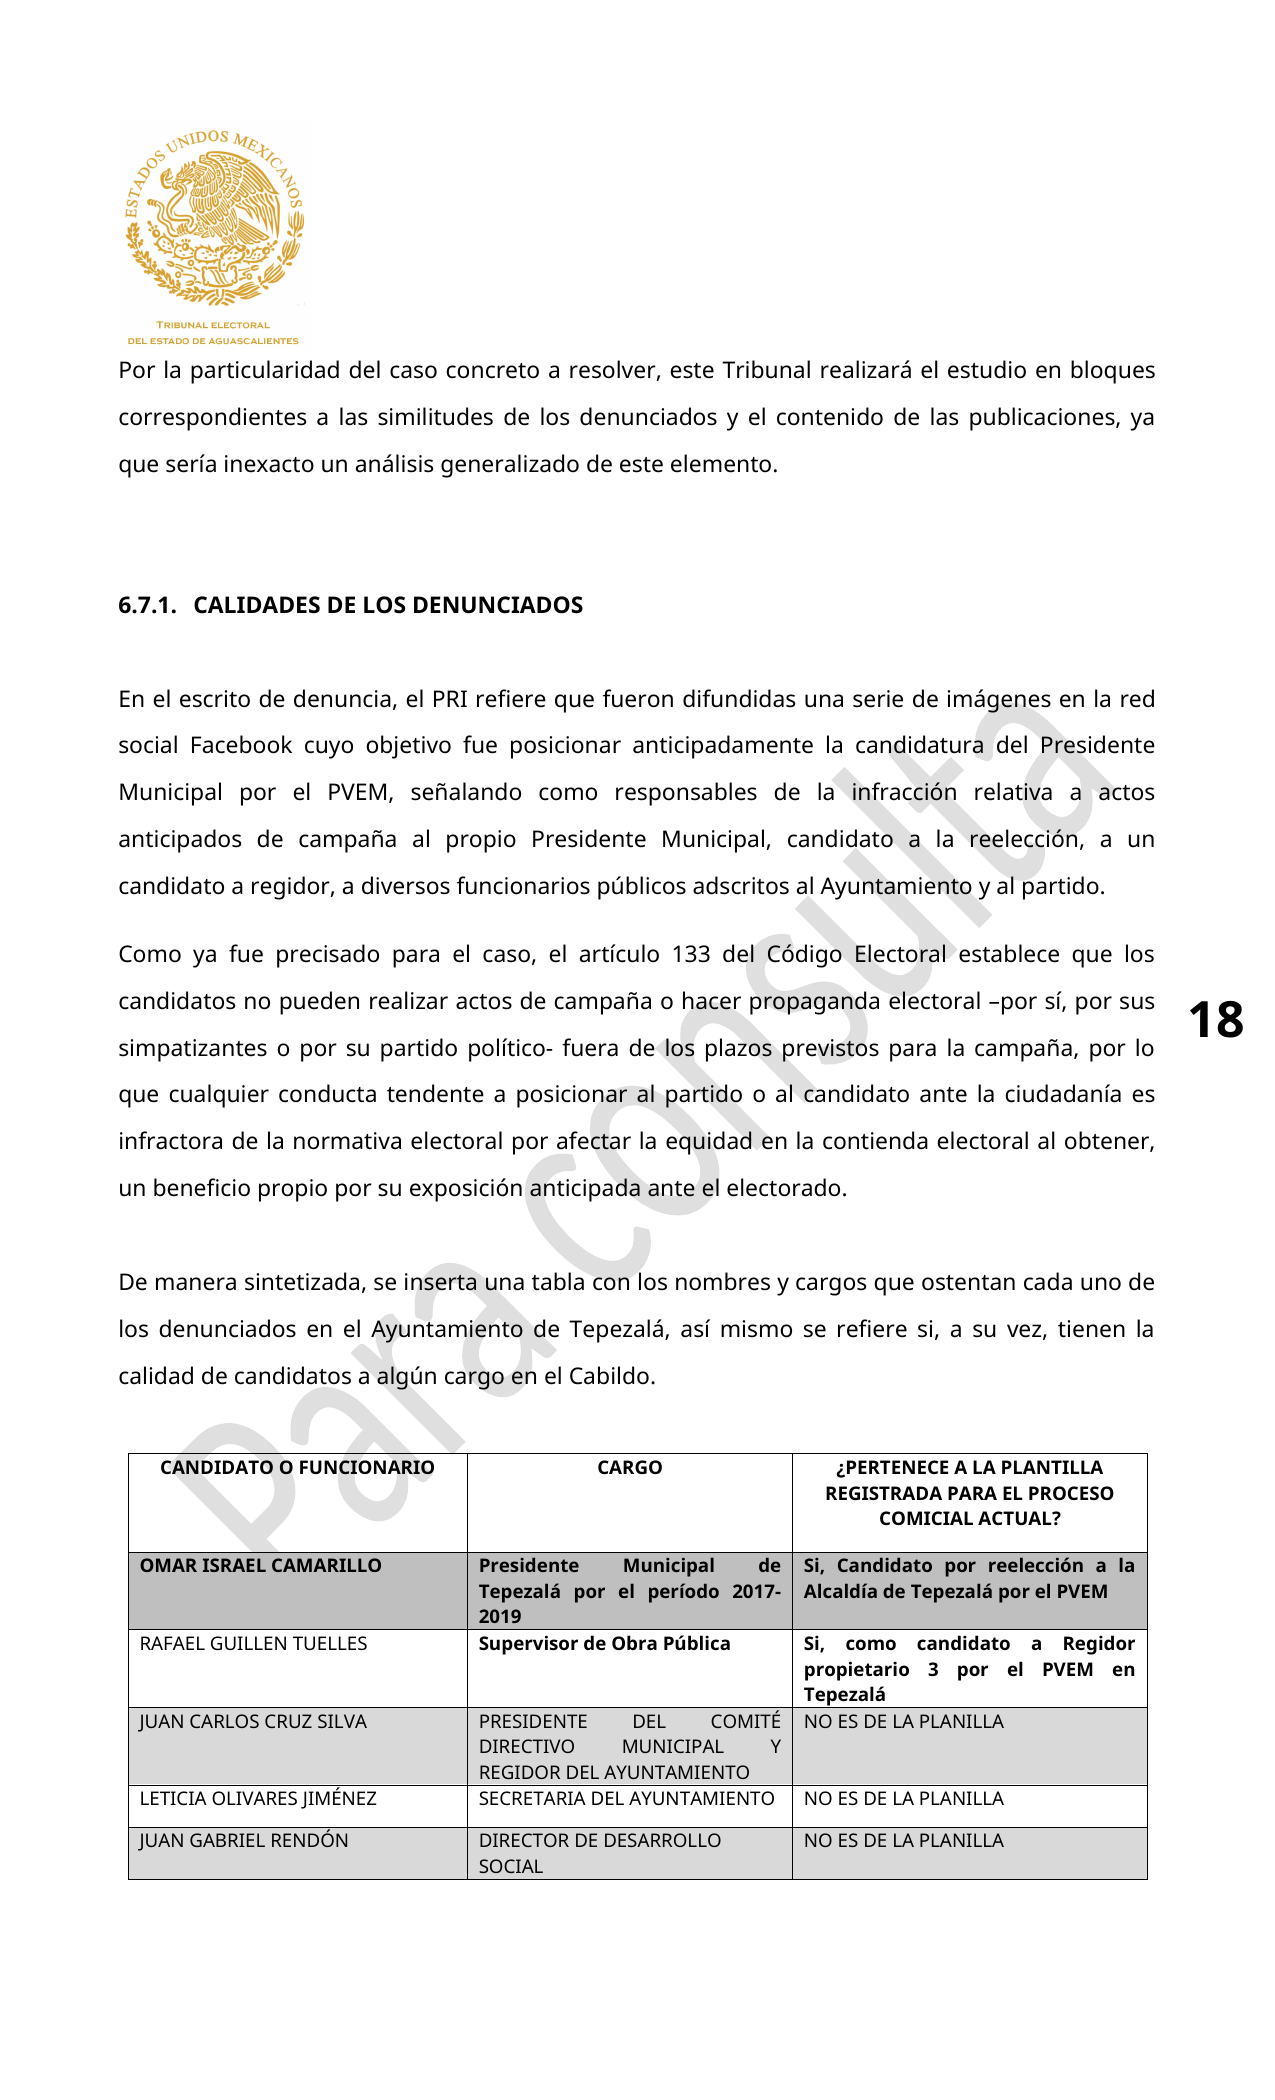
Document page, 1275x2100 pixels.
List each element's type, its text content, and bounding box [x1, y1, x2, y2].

list CALIDADES DE LOS DENUNCIADOS [118, 589, 1181, 620]
table_cell RAFAEL GUILLEN TUELLES [129, 1630, 467, 1707]
table_cell NO ES DE LA PLANILLA [793, 1828, 1147, 1879]
table_cell Presidente Municipal de Tepezalá por el período 2017-2019 [468, 1553, 792, 1629]
text Por la particularidad del caso concreto a resolver, este Tribunal realizará el estudio en bloques correspondientes a las similitudes de los denunciados y el contenido de las publicaciones, ya que sería inexacto un análisis generalizado de este elemento. [118, 354, 1157, 479]
text En el escrito de denuncia, el PRI refiere que fueron difundidas una serie de imágenes en la red social Facebook cuyo objetivo fue posicionar anticipadamente la candidatura del Presidente Municipal por el PVEM, señalando como responsables de la infracción relativa a actos anticipados de campaña al propio Presidente Municipal, candidato a la reelección, a un candidato a regidor, a diversos funcionarios públicos adscritos al Ayuntamiento y al partido. [118, 682, 1157, 901]
table_cell DIRECTOR DE DESARROLLO SOCIAL [468, 1828, 792, 1879]
table_cell JUAN CARLOS CRUZ SILVA [129, 1708, 467, 1784]
table_cell OMAR ISRAEL CAMARILLO [129, 1553, 467, 1629]
table_cell Si, como candidato a Regidor propietario 3 por el PVEM en Tepezalá [793, 1630, 1147, 1707]
table_cell NO ES DE LA PLANILLA [793, 1786, 1147, 1827]
table_cell NO ES DE LA PLANILLA [793, 1708, 1147, 1784]
table_header CARGO [468, 1454, 792, 1552]
table_cell LETICIA OLIVARES JIMÉNEZ [129, 1786, 467, 1827]
table_cell SECRETARIA DEL AYUNTAMIENTO [468, 1786, 792, 1827]
table_cell PRESIDENTE DEL COMITÉ DIRECTIVO MUNICIPAL Y REGIDOR DEL AYUNTAMIENTO [468, 1708, 792, 1784]
text Como ya fue precisado para el caso, el artículo 133 del Código Electoral establece que los candidatos no pueden realizar actos de campaña o hacer propaganda electoral –por sí, por sus simpatizantes o por su partido político- fuera de los plazos previstos para la campaña, por lo que cualquier conducta tendente a posicionar al partido o al candidato ante la ciudadanía es infractora de la normativa electoral por afectar la equidad en la contienda electoral al obtener, un beneficio propio por su exposición anticipada ante el electorado. [118, 938, 1157, 1203]
table_cell Si, Candidato por reelección a la Alcaldía de Tepezalá por el PVEM [793, 1553, 1147, 1629]
text De manera sintetizada, se inserta una tabla con los nombres y cargos que ostentan cada uno de los denunciados en el Ayuntamiento de Tepezalá, así mismo se refiere si, a su vez, tienen la calidad de candidatos a algún cargo en el Cabildo. [118, 1266, 1157, 1391]
table_header ¿PERTENECE A LA PLANTILLA REGISTRADA PARA EL PROCESO COMICIAL ACTUAL? [793, 1454, 1147, 1552]
picture [118, 118, 312, 349]
table_cell JUAN GABRIEL RENDÓN [129, 1828, 467, 1879]
table_header CANDIDATO O FUNCIONARIO [129, 1454, 467, 1552]
table_cell Supervisor de Obra Pública [468, 1630, 792, 1707]
